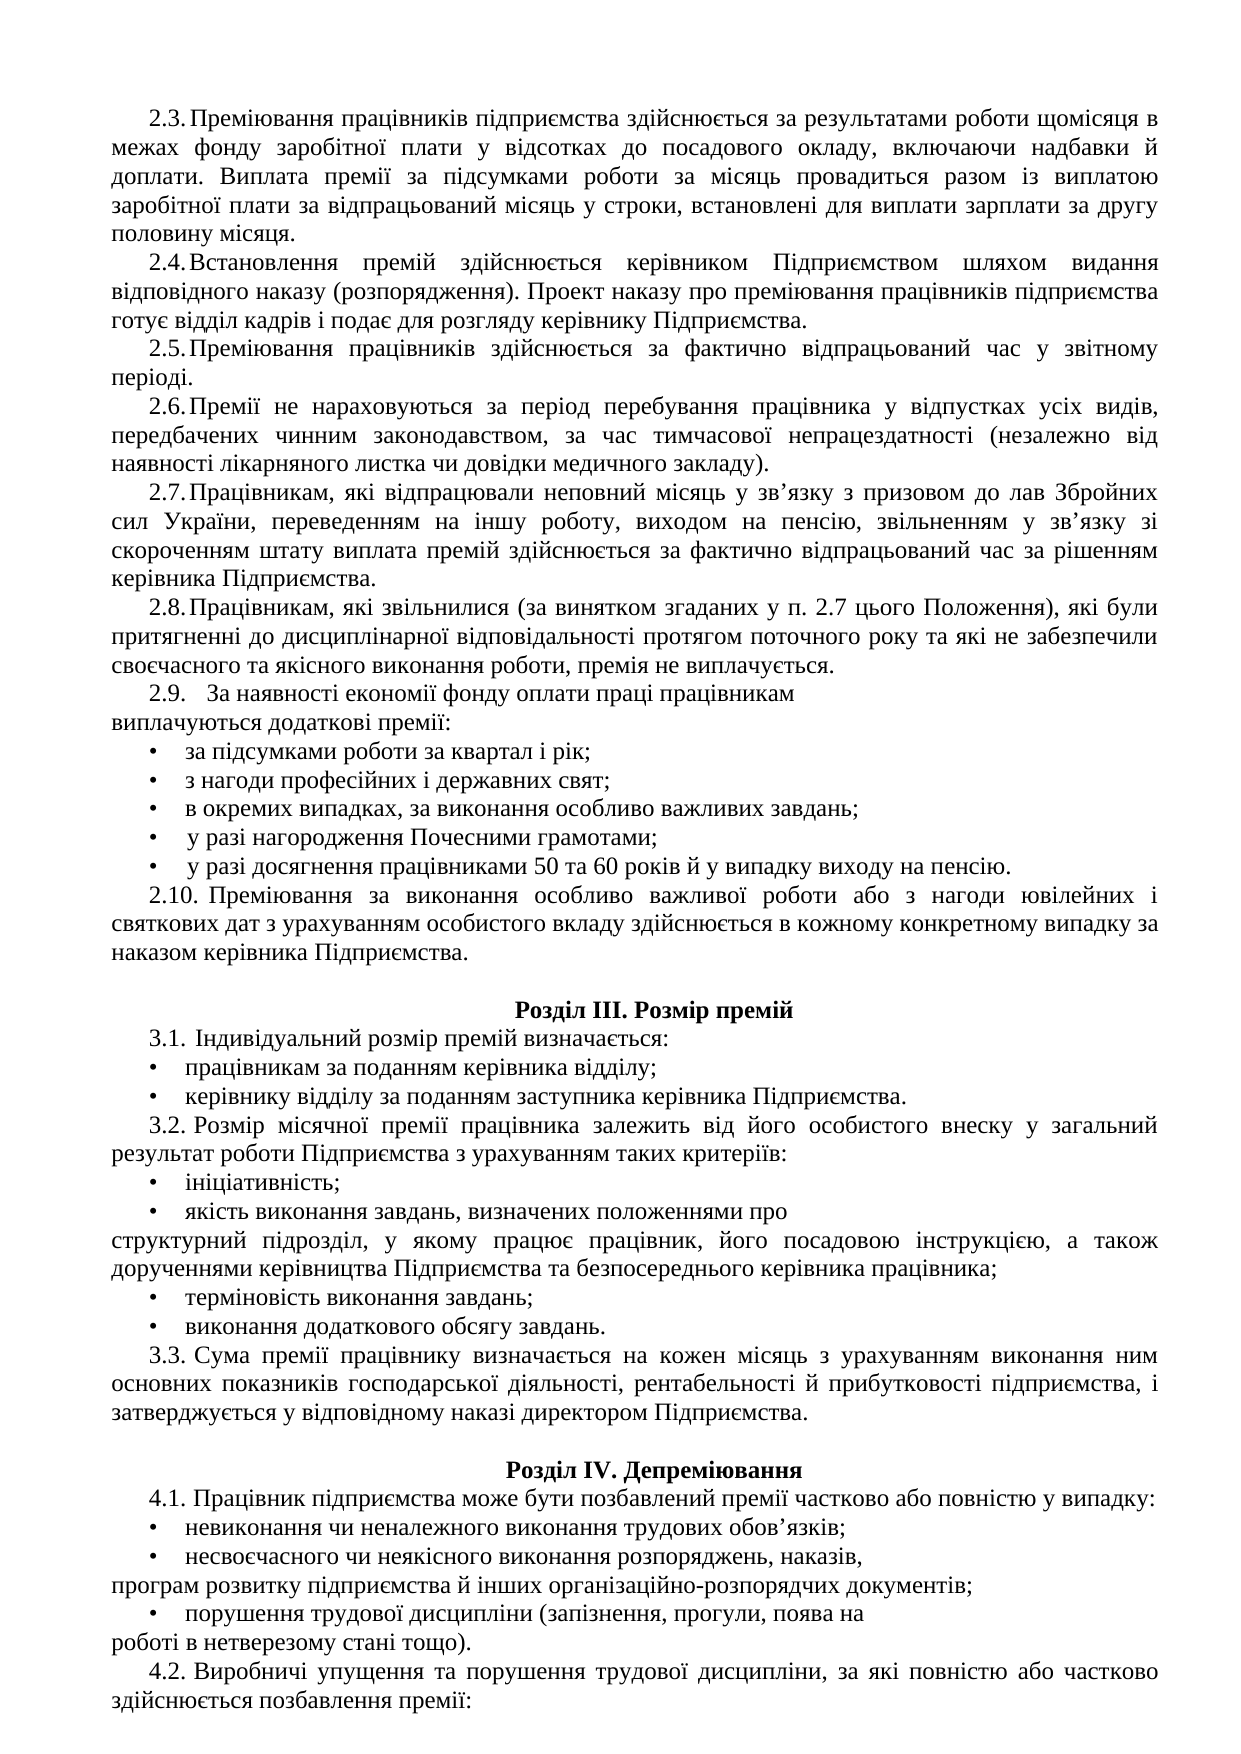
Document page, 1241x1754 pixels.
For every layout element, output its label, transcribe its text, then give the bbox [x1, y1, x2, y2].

text • порушення трудової дисципліни (запізнення, прогули, поява на [111, 1598, 1159, 1627]
text • ініціативність; [111, 1167, 1159, 1196]
text 2.10. Преміювання за виконання особливо важливої роботи або з нагоди ювілейних і святкових дат з урахуванням особистого вкладу здійснюється в кожному конкретному випадку за наказом керівника Підприємства. [111, 880, 1159, 966]
text 2.9. За наявності економії фонду оплати праці працівникам [111, 678, 1159, 707]
text Розділ ІІІ. Розмір премій [111, 995, 1159, 1023]
text • працівникам за поданням керівника відділу; [111, 1052, 1159, 1081]
text • за підсумками роботи за квартал і рік; [111, 736, 1159, 765]
text • несвоєчасного чи неякісного виконання розпоряджень, наказів, [111, 1541, 1159, 1570]
text виплачуються додаткові премії: [111, 707, 1159, 736]
text Розділ IV. Депреміювання [111, 1455, 1159, 1483]
text 2.5. Преміювання працівників здійснюється за фактично відпрацьований час у звітному періоді. [111, 333, 1159, 391]
text програм розвитку підприємства й інших організаційно-розпорядчих документів; [111, 1570, 1159, 1598]
text 4.2. Виробничі упущення та порушення трудової дисципліни, за які повністю або частково здійснюється позбавлення премії: [111, 1656, 1159, 1713]
text • в окремих випадках, за виконання особливо важливих завдань; [111, 793, 1159, 822]
text 3.1. Індивідуальний розмір премій визначається: [111, 1023, 1159, 1052]
text 3.2. Розмір місячної премії працівника залежить від його особистого внеску у загальний результат роботи Підприємства з урахуванням таких критеріїв: [111, 1110, 1159, 1167]
text 3.3. Сума премії працівнику визначається на кожен місяць з урахуванням виконання ним основних показників господарської діяльності, рентабельності й прибутковості підприємства, і затверджується у відповідному наказі директором Підприємства. [111, 1340, 1159, 1426]
text • невиконання чи неналежного виконання трудових обов’язків; [111, 1512, 1159, 1541]
text структурний підрозділ, у якому працює працівник, його посадовою інструкцією, а також дорученнями керівництва Підприємства та безпосереднього керівника працівника; [111, 1225, 1159, 1282]
text 2.3. Преміювання працівників підприємства здійснюється за результатами роботи щомісяця в межах фонду заробітної плати у відсотках до посадового окладу, включаючи надбавки й доплати. Виплата премії за підсумками роботи за місяць провадиться разом із виплатою заробітної плати за відпрацьований місяць у строки, встановлені для виплати зарплати за другу половину місяця. [111, 103, 1159, 247]
text 2.8. Працівникам, які звільнилися (за винятком згаданих у п. 2.7 цього Положення), які були притягненні до дисциплінарної відповідальності протягом поточного року та які не забезпечили своєчасного та якісного виконання роботи, премія не виплачується. [111, 592, 1159, 678]
text • у разі нагородження Почесними грамотами; [111, 822, 1159, 851]
text • якість виконання завдань, визначених положеннями про [111, 1196, 1159, 1225]
text 2.4. Встановлення премій здійснюється керівником Підприємством шляхом видання відповідного наказу (розпорядження). Проект наказу про преміювання працівників підприємства готує відділ кадрів і подає для розгляду керівнику Підприємства. [111, 247, 1159, 333]
text • керівнику відділу за поданням заступника керівника Підприємства. [111, 1081, 1159, 1110]
text 2.6. Премії не нараховуються за період перебування працівника у відпустках усіх видів, передбачених чинним законодавством, за час тимчасової непрацездатності (незалежно від наявності лікарняного листка чи довідки медичного закладу). [111, 391, 1159, 477]
text • у разі досягнення працівниками 50 та 60 років й у випадку виходу на пенсію. [111, 851, 1159, 880]
text • виконання додаткового обсягу завдань. [111, 1311, 1159, 1340]
text • з нагоди професійних і державних свят; [111, 765, 1159, 793]
text роботі в нетверезому стані тощо). [111, 1627, 1159, 1656]
text 2.7. Працівникам, які відпрацювали неповний місяць у зв’язку з призовом до лав Збройних сил України, переведенням на іншу роботу, виходом на пенсію, звільненням у зв’язку зі скороченням штату виплата премій здійснюється за фактично відпрацьований час за рішенням керівника Підприємства. [111, 477, 1159, 592]
text • терміновість виконання завдань; [111, 1282, 1159, 1311]
text 4.1. Працівник підприємства може бути позбавлений премії частково або повністю у випадку: [111, 1483, 1159, 1512]
